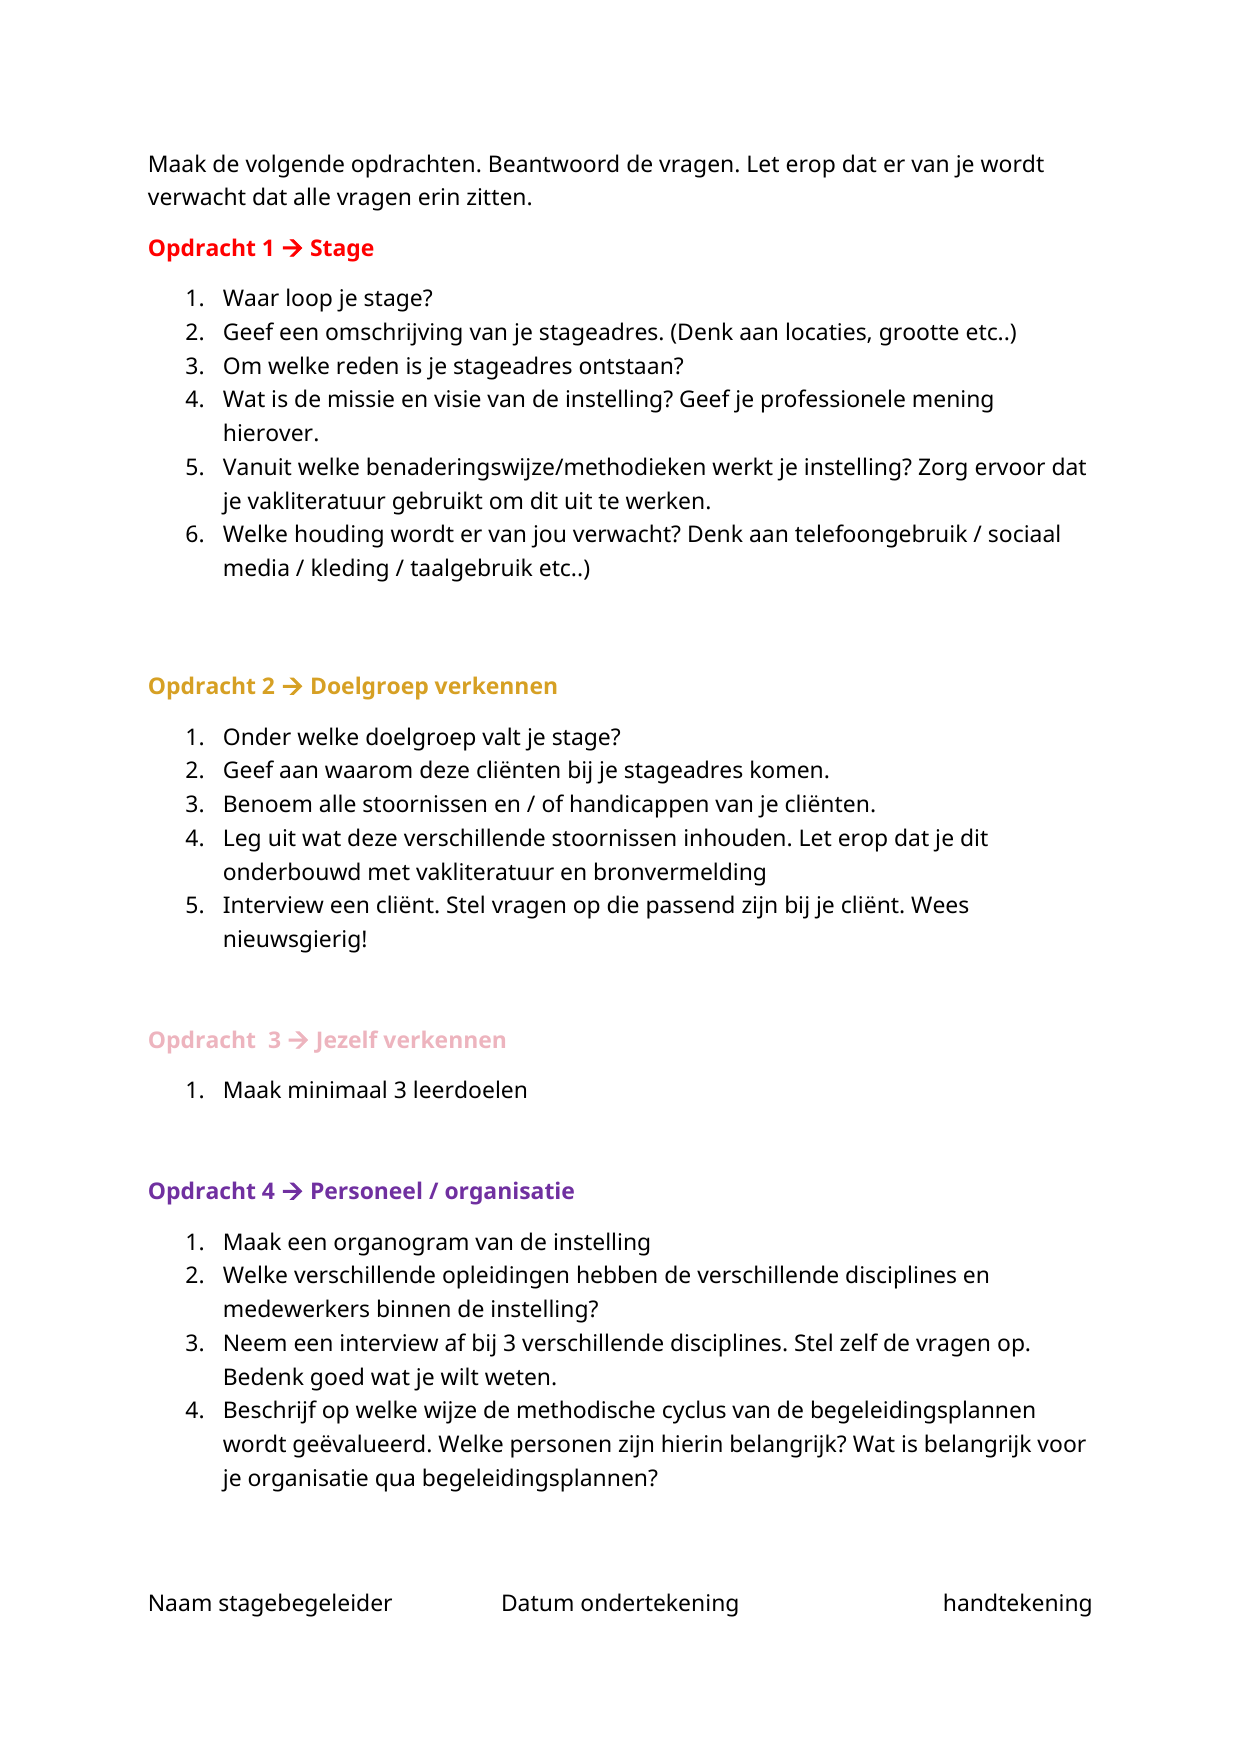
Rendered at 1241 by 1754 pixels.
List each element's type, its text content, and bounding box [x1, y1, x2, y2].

text Opdracht 2 Doelgroep verkennen [148, 670, 1093, 701]
text Opdracht 1 Stage [148, 232, 1093, 263]
list Leg uit wat deze verschillende stoornissen inhouden. Let erop dat je dit onderbouwd met vakliteratuur en bronvermelding [185, 822, 1093, 887]
list Waar loop je stage? [185, 282, 1093, 313]
list Geef een omschrijving van je stageadres. (Denk aan locaties, grootte etc..) [185, 316, 1093, 347]
list Interview een cliënt. Stel vragen op die passend zijn bij je cliënt. Wees nieuwsgierig! [185, 889, 1093, 954]
list Maak een organogram van de instelling [185, 1226, 1093, 1257]
text Maak de volgende opdrachten. Beantwoord de vragen. Let erop dat er van je wordt verwacht dat alle vragen erin zitten. [148, 148, 1093, 213]
list Onder welke doelgroep valt je stage? [185, 721, 1093, 752]
list Om welke reden is je stageadres ontstaan? [185, 350, 1093, 381]
text Opdracht 3 Jezelf verkennen [148, 1024, 1093, 1055]
list Beschrijf op welke wijze de methodische cyclus van de begeleidingsplannen wordt geëvalueerd. Welke personen zijn hierin belangrijk? Wat is belangrijk voor je organisatie qua begeleidingsplannen? [185, 1394, 1093, 1493]
list Neem een interview af bij 3 verschillende disciplines. Stel zelf de vragen op. Bedenk goed wat je wilt weten. [185, 1327, 1093, 1392]
list Welke verschillende opleidingen hebben de verschillende disciplines en medewerkers binnen de instelling? [185, 1259, 1093, 1324]
list Vanuit welke benaderingswijze/methodieken werkt je instelling? Zorg ervoor dat je vakliteratuur gebruikt om dit uit te werken. [185, 451, 1093, 516]
list Maak minimaal 3 leerdoelen [185, 1074, 1093, 1106]
list Wat is de missie en visie van de instelling? Geef je professionele mening hierover. [185, 383, 1093, 448]
text Opdracht 4 Personeel / organisatie [148, 1175, 1093, 1206]
list Welke houding wordt er van jou verwacht? Denk aan telefoongebruik / sociaal media / kleding / taalgebruik etc..) [185, 518, 1093, 583]
list Geef aan waarom deze cliënten bij je stageadres komen. [185, 754, 1093, 786]
list Benoem alle stoornissen en / of handicappen van je cliënten. [185, 788, 1093, 819]
